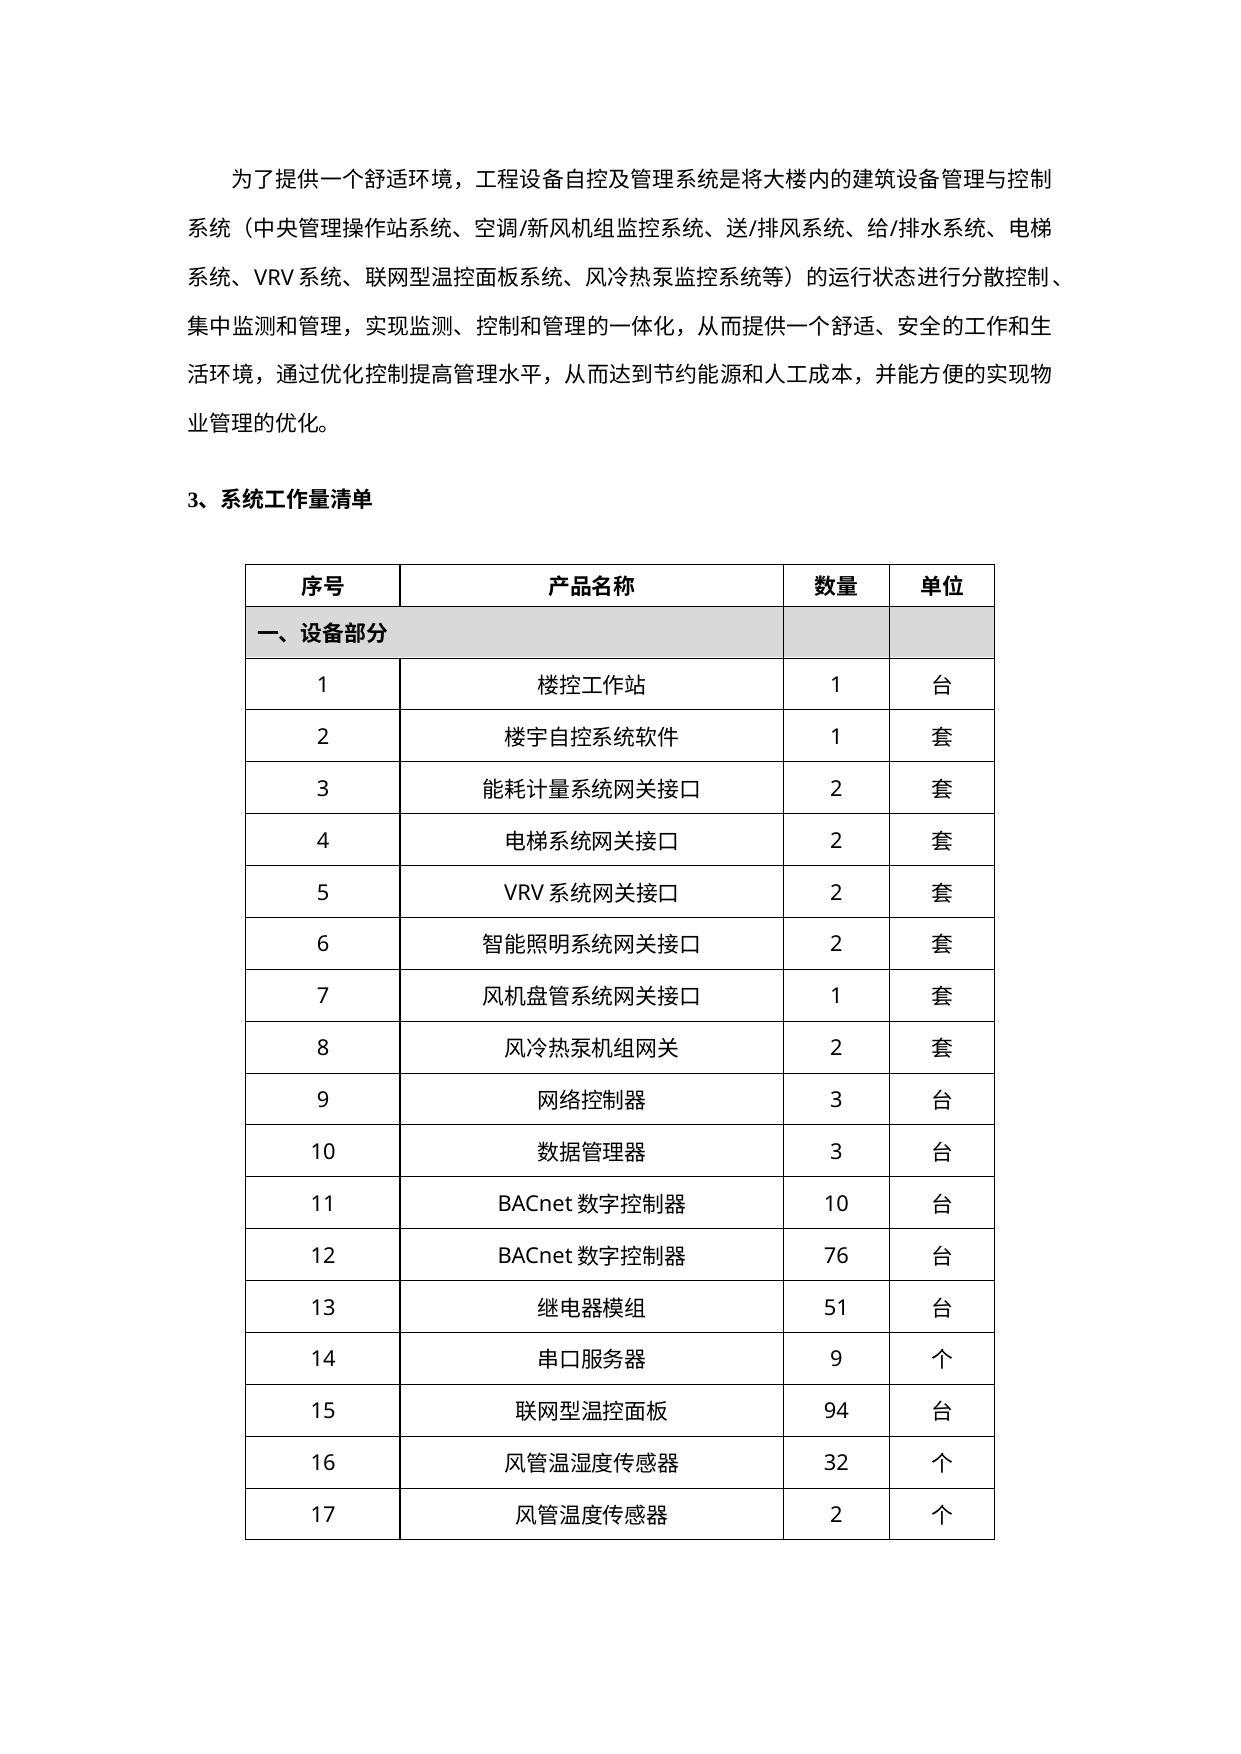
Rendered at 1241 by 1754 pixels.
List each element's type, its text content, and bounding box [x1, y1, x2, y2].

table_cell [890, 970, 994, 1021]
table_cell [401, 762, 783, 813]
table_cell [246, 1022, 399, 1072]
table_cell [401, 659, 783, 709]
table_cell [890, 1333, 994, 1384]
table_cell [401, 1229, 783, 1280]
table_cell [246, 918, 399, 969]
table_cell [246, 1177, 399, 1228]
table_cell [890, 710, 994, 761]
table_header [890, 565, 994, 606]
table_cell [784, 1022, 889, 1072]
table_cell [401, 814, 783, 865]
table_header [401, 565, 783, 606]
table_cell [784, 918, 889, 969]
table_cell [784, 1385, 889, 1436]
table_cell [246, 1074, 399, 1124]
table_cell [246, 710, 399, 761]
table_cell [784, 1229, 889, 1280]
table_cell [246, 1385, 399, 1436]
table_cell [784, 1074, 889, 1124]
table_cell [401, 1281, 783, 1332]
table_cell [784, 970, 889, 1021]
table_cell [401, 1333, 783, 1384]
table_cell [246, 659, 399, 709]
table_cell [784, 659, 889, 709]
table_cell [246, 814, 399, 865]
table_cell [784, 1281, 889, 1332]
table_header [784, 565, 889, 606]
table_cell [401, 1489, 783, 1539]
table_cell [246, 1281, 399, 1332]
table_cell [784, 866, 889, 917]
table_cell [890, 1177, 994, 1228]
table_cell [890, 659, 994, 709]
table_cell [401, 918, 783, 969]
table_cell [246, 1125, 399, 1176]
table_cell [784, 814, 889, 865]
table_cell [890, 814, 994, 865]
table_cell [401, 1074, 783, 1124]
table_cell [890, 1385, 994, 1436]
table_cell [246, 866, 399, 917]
text 为了提供一个舒适环境，工程设备自控及管理系统是将大楼内的建筑设备管理与控制系统（中央管理操作站系统、空调/新风机组监控系统、送/排风系统、给/排水系统、电梯系统、VRV系统、联网型温控面板系统、风冷热泵监控系统等）的运行状态进行分散控制、集中监测和管理，实现监测、控制和管理的一体化，从而提供一个舒适、安全的工作和生活环境，通过优化控制提高管理水平，从而达到节约能源和人工成本，并能方便的实现物业管理的优化。 [187, 162, 1053, 438]
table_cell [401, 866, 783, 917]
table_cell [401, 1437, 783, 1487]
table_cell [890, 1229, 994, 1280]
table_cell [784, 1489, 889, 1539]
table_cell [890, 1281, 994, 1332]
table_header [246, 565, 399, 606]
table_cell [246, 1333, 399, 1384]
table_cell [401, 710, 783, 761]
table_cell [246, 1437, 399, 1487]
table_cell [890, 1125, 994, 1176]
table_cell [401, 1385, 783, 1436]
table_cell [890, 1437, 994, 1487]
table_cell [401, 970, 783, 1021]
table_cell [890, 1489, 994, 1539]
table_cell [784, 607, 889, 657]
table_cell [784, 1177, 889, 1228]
subtitle 3、系统工作量清单 [187, 481, 1053, 514]
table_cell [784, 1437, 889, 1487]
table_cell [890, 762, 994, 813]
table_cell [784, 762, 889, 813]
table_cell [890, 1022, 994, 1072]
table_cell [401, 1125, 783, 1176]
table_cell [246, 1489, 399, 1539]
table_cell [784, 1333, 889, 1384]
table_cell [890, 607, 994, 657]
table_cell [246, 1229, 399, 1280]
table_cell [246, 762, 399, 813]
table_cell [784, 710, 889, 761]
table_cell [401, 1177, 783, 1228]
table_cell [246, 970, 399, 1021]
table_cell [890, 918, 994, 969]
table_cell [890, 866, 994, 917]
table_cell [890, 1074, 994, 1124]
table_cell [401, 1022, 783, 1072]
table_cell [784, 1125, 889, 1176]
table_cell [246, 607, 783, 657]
